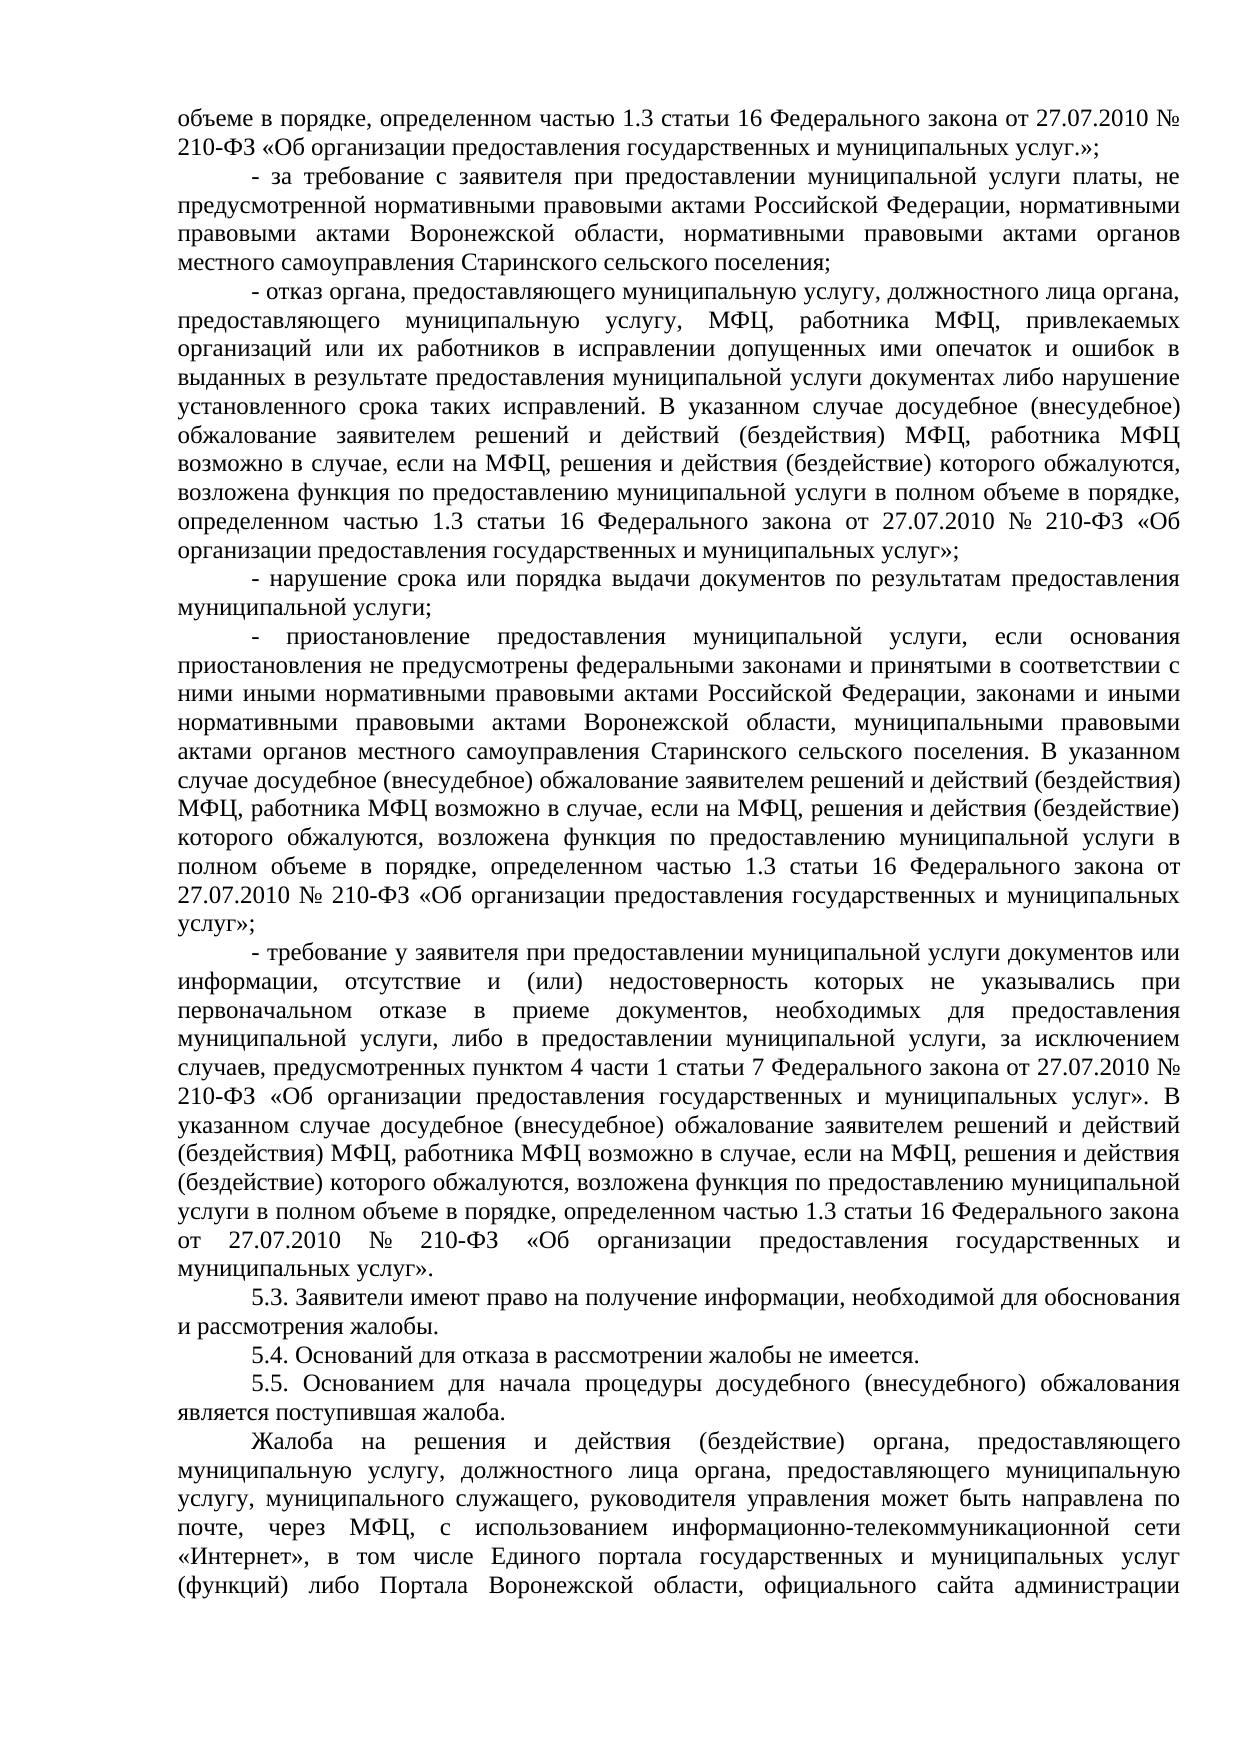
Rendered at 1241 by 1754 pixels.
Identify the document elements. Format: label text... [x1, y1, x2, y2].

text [177, 103, 1181, 161]
text - за требование с заявителя при предоставлении муниципальной услуги платы, не предусмотренной нормативными правовыми актами Российской Федерации, нормативными правовыми актами Воронежской области, нормативными правовыми актами органов местного самоуправления Старинского сельского поселения; [177, 161, 1181, 276]
text 5.3. Заявители имеют право на получение информации, необходимой для обоснования и рассмотрения жалобы. [177, 1282, 1181, 1340]
text - отказ органа, предоставляющего муниципальную услугу, должностного лица органа, предоставляющего муниципальную услугу, МФЦ, работника МФЦ, привлекаемых организаций или их работников в исправлении допущенных ими опечаток и ошибок в выданных в результате предоставления муниципальной услуги документах либо нарушение установленного срока таких исправлений. В указанном случае досудебное (внесудебное) обжалование заявителем решений и действий (бездействия) МФЦ, работника МФЦ возможно в случае, если на МФЦ, решения и действия (бездействие) которого обжалуются, возложена функция по предоставлению муниципальной услуги в полном объеме в порядке, определенном частью 1.3 статьи 16 Федерального закона от 27.07.2010 № 210-ФЗ «Об организации предоставления государственных и муниципальных услуг»; [177, 276, 1181, 563]
text - нарушение срока или порядка выдачи документов по результатам предоставления муниципальной услуги; [177, 563, 1181, 621]
text - требование у заявителя при предоставлении муниципальной услуги документов или информации, отсутствие и (или) недостоверность которых не указывались при первоначальном отказе в приеме документов, необходимых для предоставления муниципальной услуги, либо в предоставлении муниципальной услуги, за исключением случаев, предусмотренных пунктом 4 части 1 статьи 7 Федерального закона от 27.07.2010 № 210-ФЗ «Об организации предоставления государственных и муниципальных услуг». В указанном случае досудебное (внесудебное) обжалование заявителем решений и действий (бездействия) МФЦ, работника МФЦ возможно в случае, если на МФЦ, решения и действия (бездействие) которого обжалуются, возложена функция по предоставлению муниципальной услуги в полном объеме в порядке, определенном частью 1.3 статьи 16 Федерального закона от 27.07.2010 № 210-ФЗ «Об организации предоставления государственных и муниципальных услуг». [177, 937, 1181, 1282]
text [177, 1426, 1181, 1598]
text 5.4. Оснований для отказа в рассмотрении жалобы не имеется. [177, 1340, 1181, 1368]
text - приостановление предоставления муниципальной услуги, если основания приостановления не предусмотрены федеральными законами и принятыми в соответствии с ними иными нормативными правовыми актами Российской Федерации, законами и иными нормативными правовыми актами Воронежской области, муниципальными правовыми актами органов местного самоуправления Старинского сельского поселения. В указанном случае досудебное (внесудебное) обжалование заявителем решений и действий (бездействия) МФЦ, работника МФЦ возможно в случае, если на МФЦ, решения и действия (бездействие) которого обжалуются, возложена функция по предоставлению муниципальной услуги в полном объеме в порядке, определенном частью 1.3 статьи 16 Федерального закона от 27.07.2010 № 210-ФЗ «Об организации предоставления государственных и муниципальных услуг»; [177, 621, 1181, 937]
text 5.5. Основанием для начала процедуры досудебного (внесудебного) обжалования является поступившая жалоба. [177, 1368, 1181, 1426]
